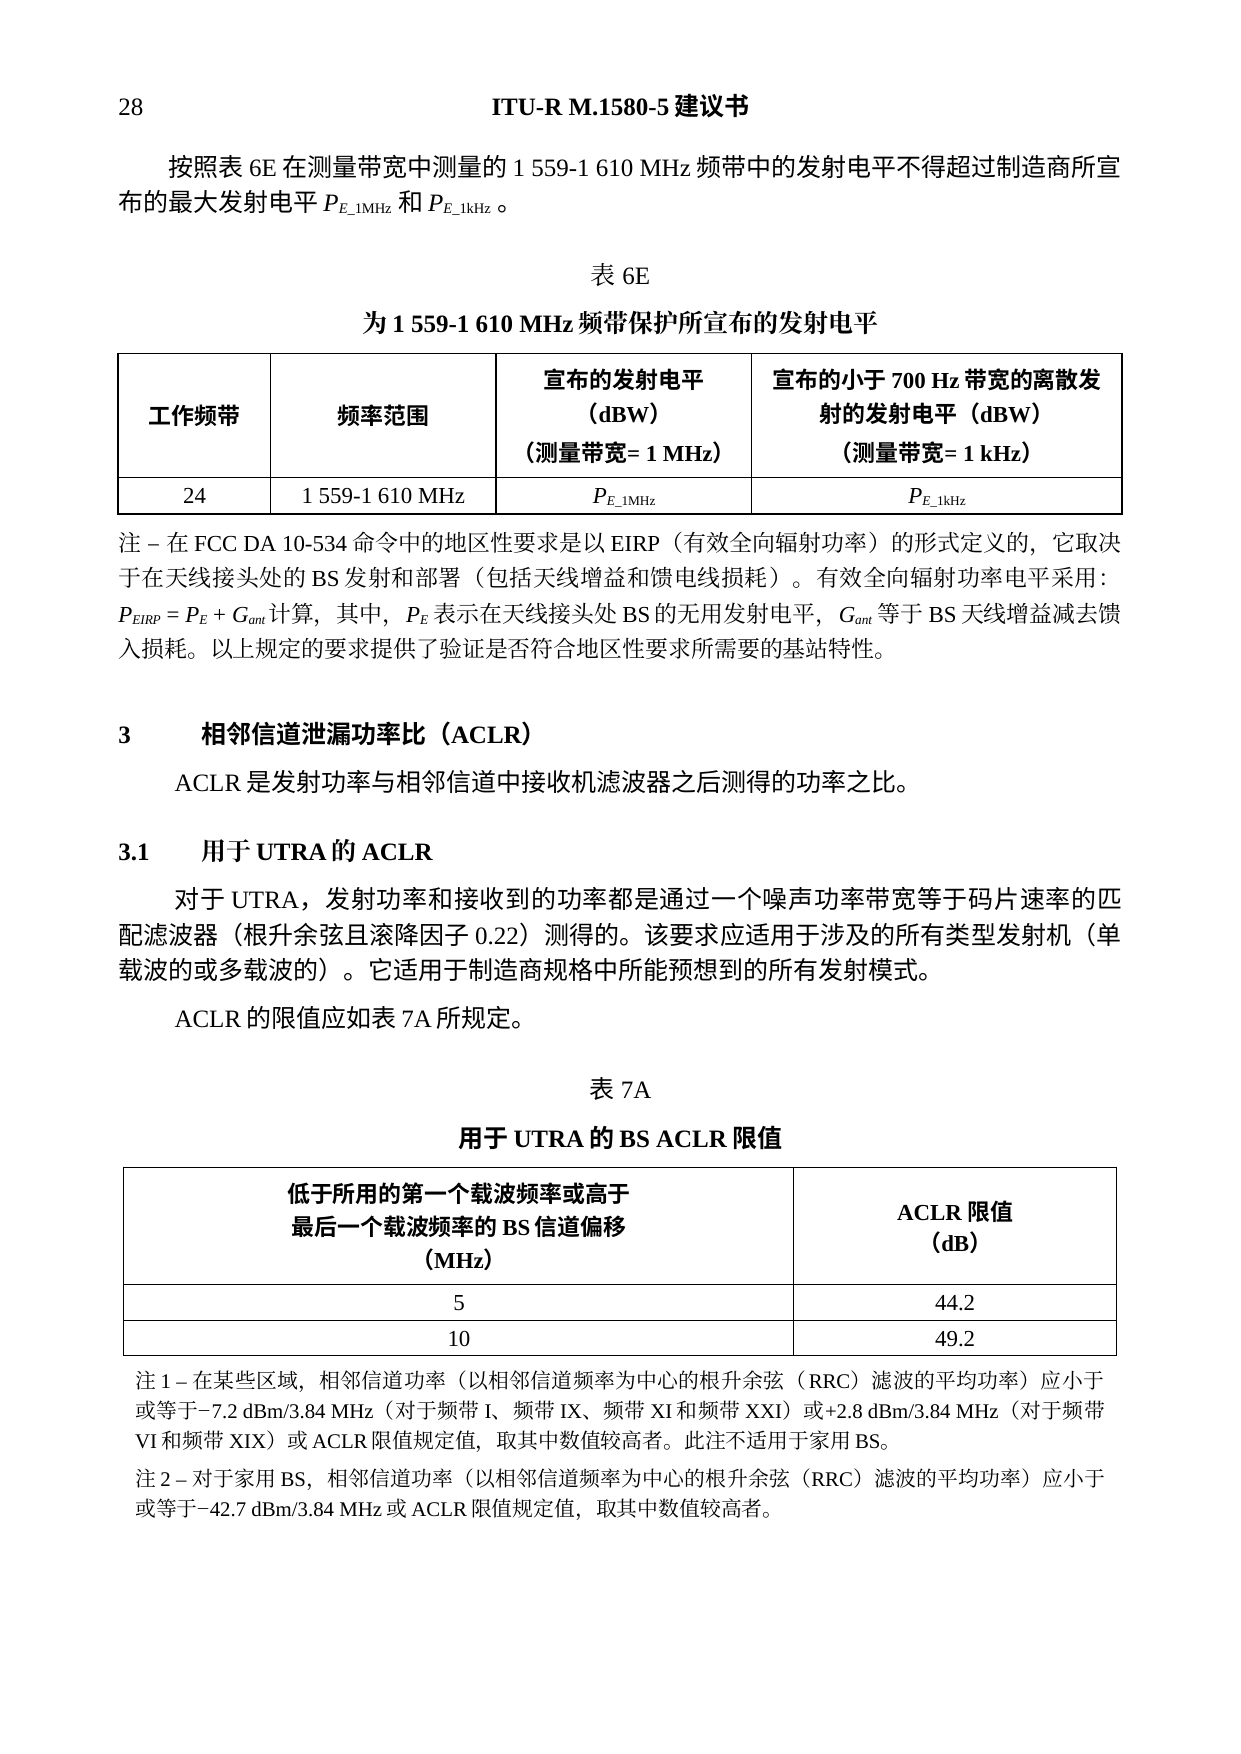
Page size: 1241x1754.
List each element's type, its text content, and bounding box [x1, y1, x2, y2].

text 注 – 在FCC DA 10-534命令中的地区性要求是以EIRP（有效全向辐射功率）的形式定义的，它取决于在天线接头处的BS发射和部署（包括天线增益和馈电线损耗）。有效全向辐射功率电平采用：PEIRP = PE + Gant计算，其中，PE 表示在天线接头处BS的无用发射电平，Gant 等于BS天线增益减去馈入损耗。以上规定的要求提供了验证是否符合地区性要求所需要的基站特性。 [118, 523, 1122, 664]
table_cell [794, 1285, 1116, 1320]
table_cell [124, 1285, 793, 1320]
title 为1 559-1 610 MHz频带保护所宣布的发射电平 [118, 304, 1122, 340]
text 表 6E [118, 256, 1122, 292]
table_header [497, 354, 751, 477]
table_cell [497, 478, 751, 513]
subtitle 3.1 用于UTRA的ACLR [118, 832, 1122, 868]
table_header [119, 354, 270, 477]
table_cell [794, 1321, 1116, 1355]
text 表 7A [118, 1072, 1122, 1106]
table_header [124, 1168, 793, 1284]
title 用于UTRA的BS ACLR限值 [118, 1119, 1122, 1154]
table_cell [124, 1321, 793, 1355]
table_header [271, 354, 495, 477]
text 对于UTRA，发射功率和接收到的功率都是通过一个噪声功率带宽等于码片速率的匹配滤波器（根升余弦且滚降因子0.22）测得的。该要求应适用于涉及的所有类型发射机（单载波的或多载波的）。它适用于制造商规格中所能预想到的所有发射模式。 [118, 880, 1122, 987]
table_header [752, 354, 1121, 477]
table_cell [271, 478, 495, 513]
subtitle 3 相邻信道泄漏功率比（ACLR） [118, 714, 1122, 751]
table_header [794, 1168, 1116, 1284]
text ACLR是发射功率与相邻信道中接收机滤波器之后测得的功率之比。 [118, 763, 1122, 799]
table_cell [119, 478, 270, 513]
text ACLR的限值应如表7A所规定。 [118, 999, 1122, 1034]
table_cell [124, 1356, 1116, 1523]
text 按照表 6E在测量带宽中测量的1 559-1 610 MHz频带中的发射电平不得超过制造商所宣布的最大发射电平PE_1MHz 和PE_1kHz 。 [118, 148, 1122, 218]
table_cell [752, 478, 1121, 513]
